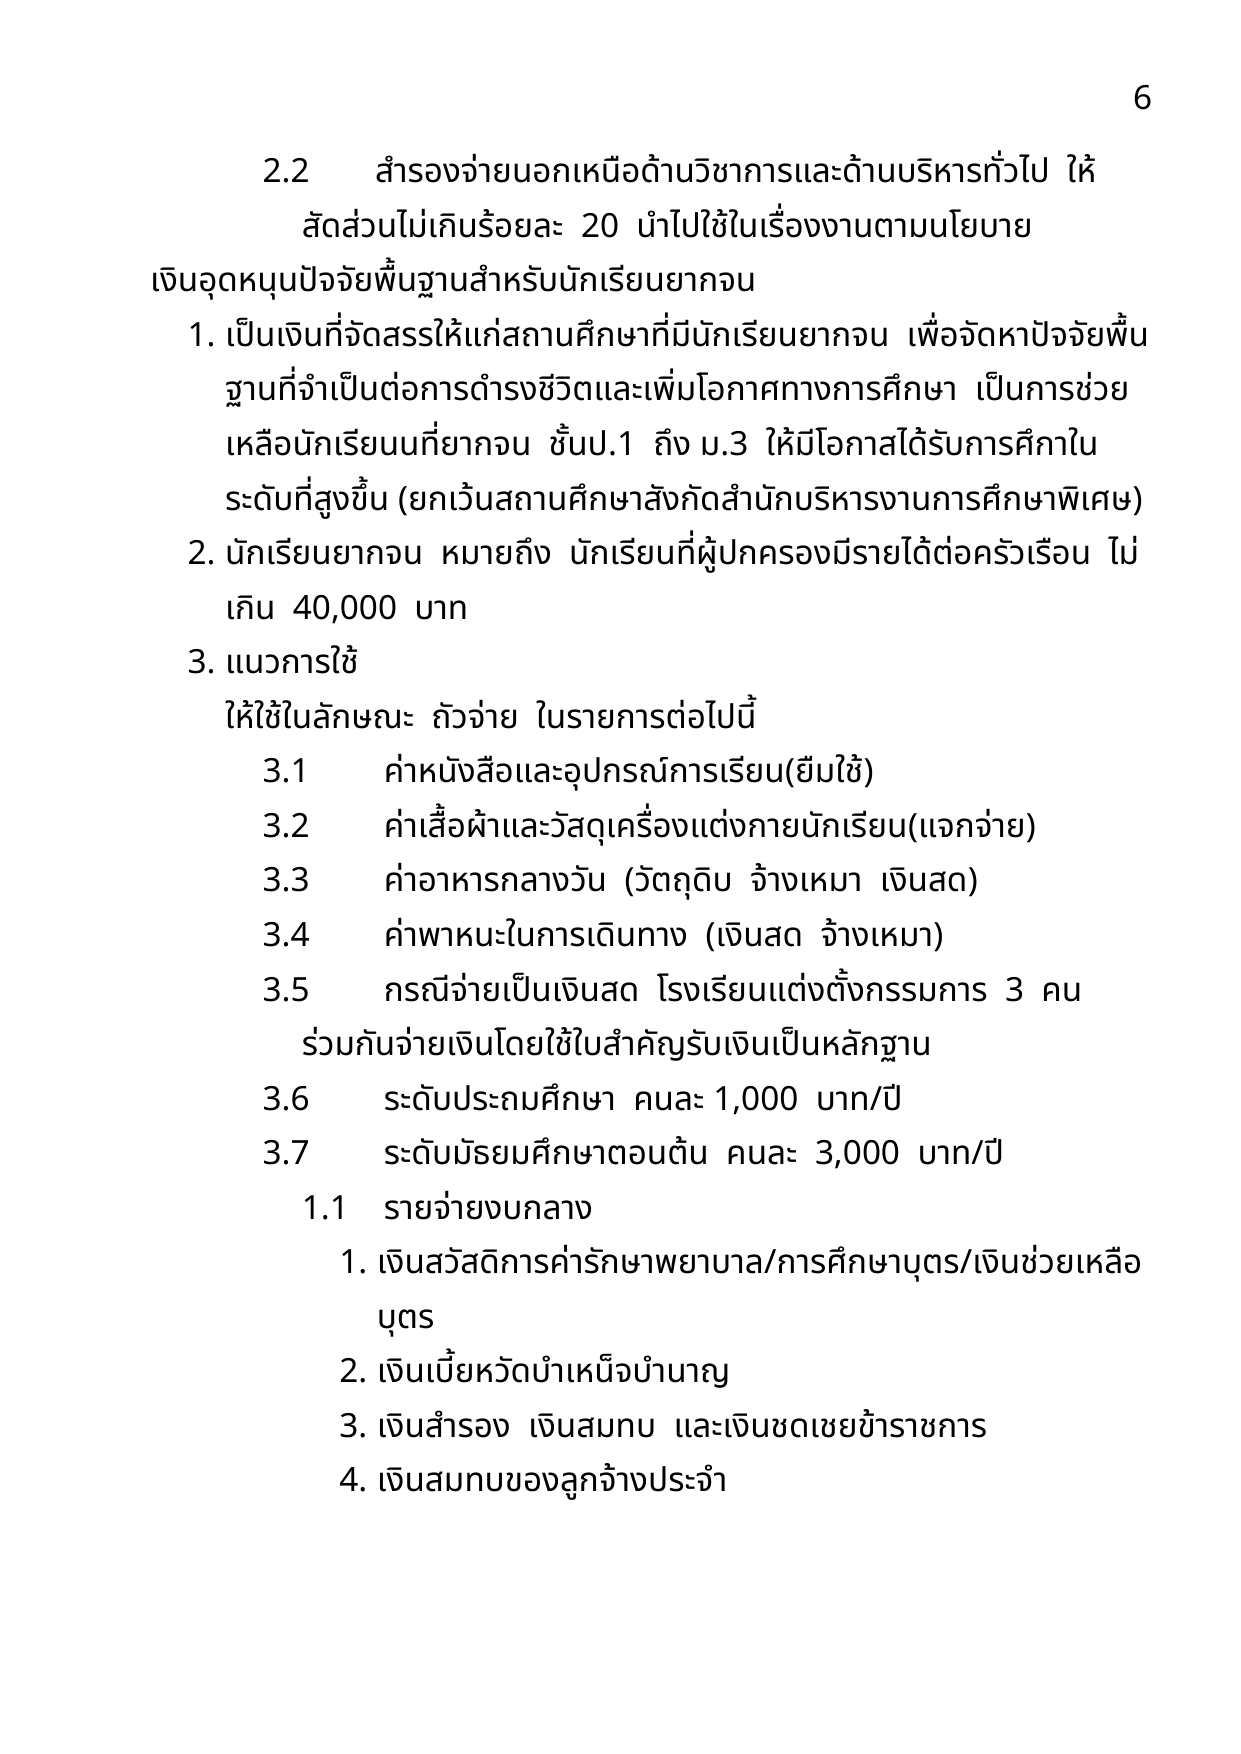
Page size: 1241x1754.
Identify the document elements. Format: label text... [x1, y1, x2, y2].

list ค่าพาหนะในการเดินทาง (เงินสด จ้างเหมา) [262, 911, 1152, 961]
list เงินสำรอง เงินสมทบ และเงินชดเชยข้าราชการ [339, 1402, 1152, 1452]
list ค่าอาหารกลางวัน (วัตถุดิบ จ้างเหมา เงินสด) [262, 856, 1152, 907]
list ค่าหนังสือและอุปกรณ์การเรียน(ยืมใช้) [262, 747, 1152, 798]
list กรณีจ่ายเป็นเงินสด โรงเรียนแต่งตั้งกรรมการ 3 คน ร่วมกันจ่ายเงินโดยใช้ใบสำคัญรับเงินเป็นหลักฐาน [262, 965, 1152, 1070]
list สำรองจ่ายนอกเหนือด้านวิชาการและด้านบริหารทั่วไป ให้สัดส่วนไม่เกินร้อยละ 20 นำไปใช้ในเรื่องงานตามนโยบาย [262, 147, 1152, 252]
list ให้ใช้ในลักษณะ ถัวจ่าย ในรายการต่อไปนี้ [225, 693, 1152, 743]
list แนวการใช้ [187, 638, 1152, 689]
list ค่าเสื้อผ้าและวัสดุเครื่องแต่งกายนักเรียน(แจกจ่าย) [262, 802, 1152, 852]
list เงินเบี้ยหวัดบำเหน็จบำนาญ [339, 1347, 1152, 1398]
list ระดับมัธยมศึกษาตอนต้น คนละ 3,000 บาท/ปี [262, 1129, 1152, 1179]
text เงินอุดหนุนปัจจัยพื้นฐานสำหรับนักเรียนยากจน [150, 256, 1152, 307]
list เงินสมทบของลูกจ้างประจำ [339, 1456, 1152, 1507]
list เป็นเงินที่จัดสรรให้แก่สถานศึกษาที่มีนักเรียนยากจน เพื่อจัดหาปัจจัยพื้นฐานที่จำเป็นต่อการดำรงชีวิตและเพิ่มโอกาศทางการศึกษา เป็นการช่วยเหลือนักเรียนนที่ยากจน ชั้นป.1 ถึง ม.3 ให้มีโอกาสได้รับการศึกาในระดับที่สูงขึ้น (ยกเว้นสถานศึกษาสังกัดสำนักบริหารงานการศึกษาพิเศษ) [187, 311, 1152, 525]
list เงินสวัสดิการค่ารักษาพยาบาล/การศึกษาบุตร/เงินช่วยเหลือบุตร [339, 1238, 1152, 1343]
list รายจ่ายงบกลาง [302, 1183, 1152, 1234]
list นักเรียนยากจน หมายถึง นักเรียนที่ผู้ปกครองมีรายได้ต่อครัวเรือน ไม่เกิน 40,000 บาท [187, 529, 1152, 634]
list ระดับประถมศึกษา คนละ 1,000 บาท/ปี [262, 1074, 1152, 1125]
